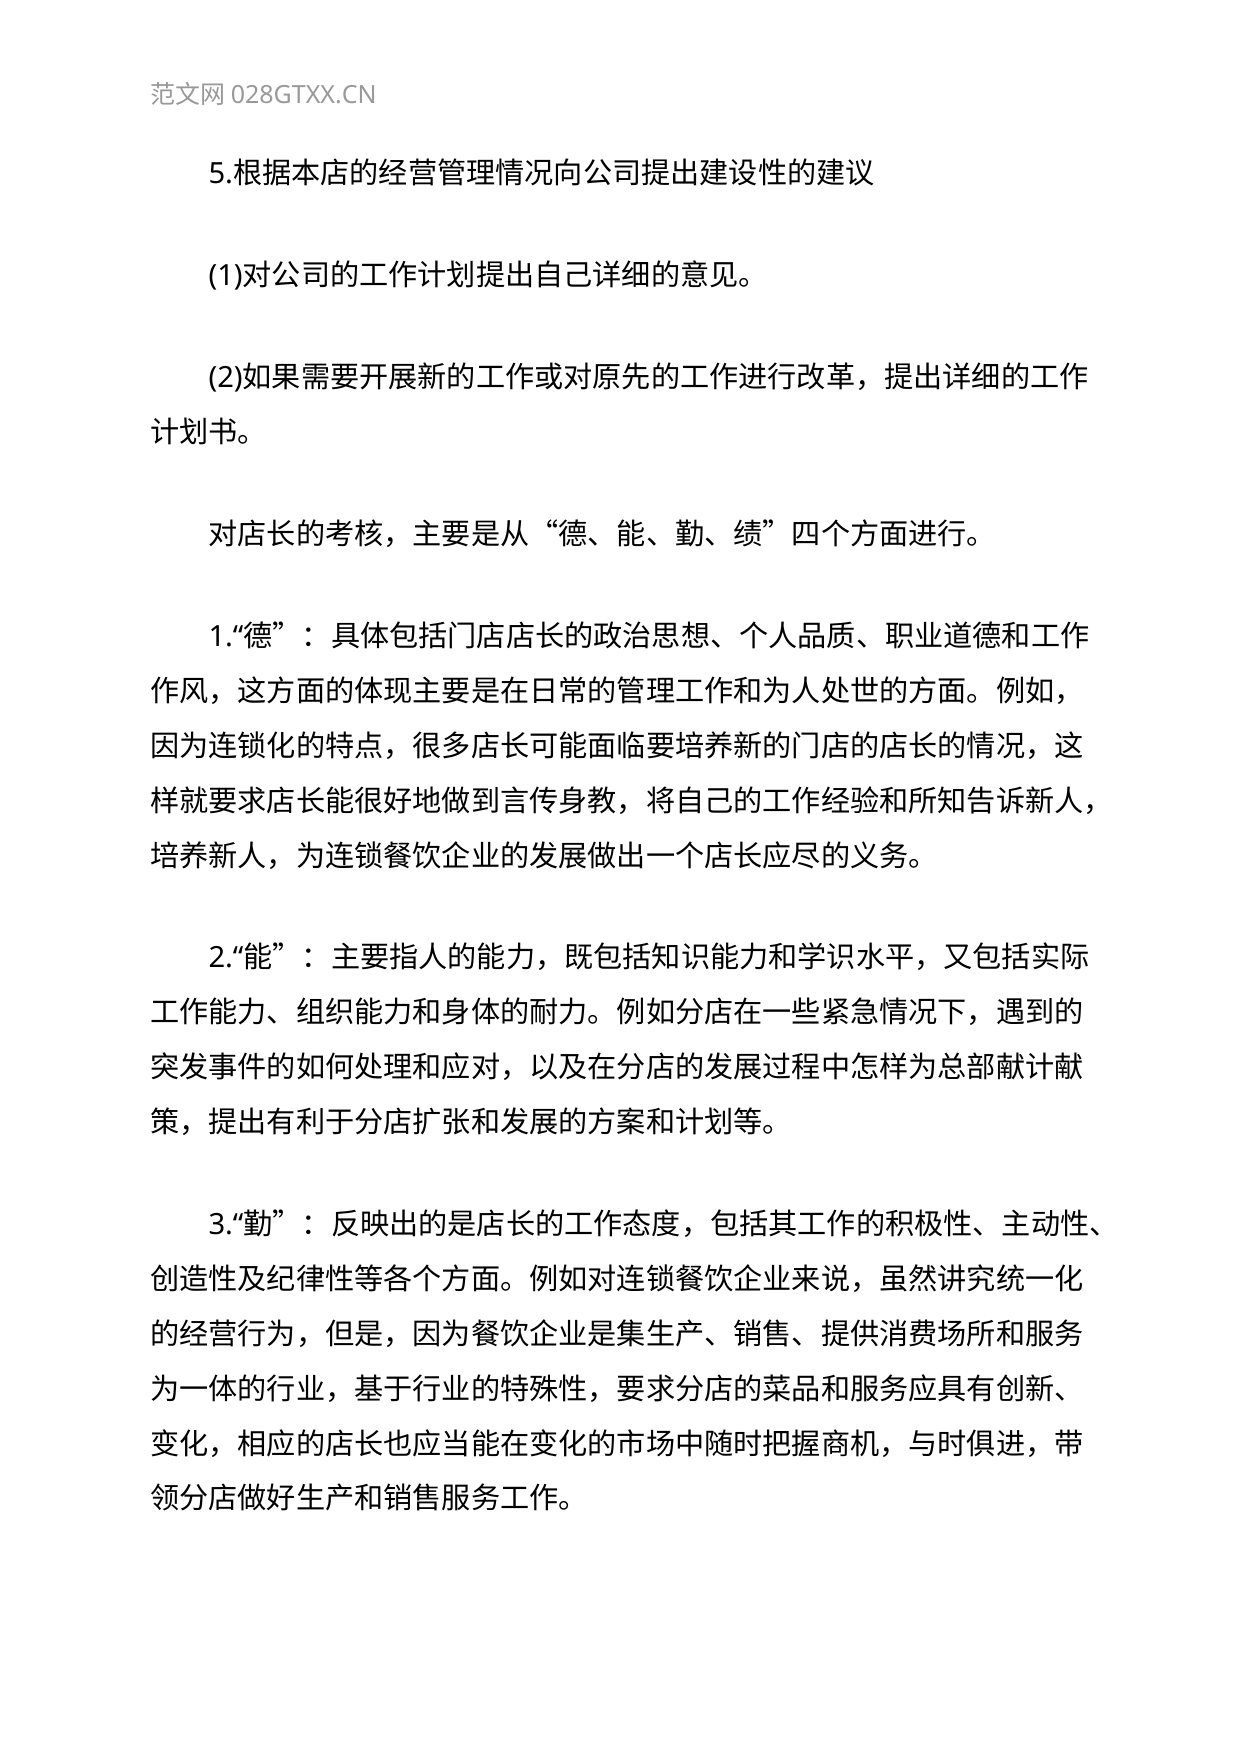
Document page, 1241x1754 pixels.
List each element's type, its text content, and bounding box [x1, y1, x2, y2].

text 5.根据本店的经营管理情况向公司提出建设性的建议 [150, 150, 1090, 192]
text 2.“能”：主要指人的能力，既包括知识能力和学识水平，又包括实际工作能力、组织能力和身体的耐力。例如分店在一些紧急情况下，遇到的突发事件的如何处理和应对，以及在分店的发展过程中怎样为总部献计献策，提出有利于分店扩张和发展的方案和计划等。 [150, 934, 1090, 1141]
text (1)对公司的工作计划提出自己详细的意见。 [150, 252, 1090, 294]
text (2)如果需要开展新的工作或对原先的工作进行改革，提出详细的工作计划书。 [150, 354, 1090, 451]
text 对店长的考核，主要是从“德、能、勤、绩”四个方面进行。 [150, 511, 1090, 553]
text 1.“德”：具体包括门店店长的政治思想、个人品质、职业道德和工作作风，这方面的体现主要是在日常的管理工作和为人处世的方面。例如，因为连锁化的特点，很多店长可能面临要培养新的门店的店长的情况，这样就要求店长能很好地做到言传身教，将自己的工作经验和所知告诉新人，培养新人，为连锁餐饮企业的发展做出一个店长应尽的义务。 [150, 612, 1090, 874]
text 3.“勤”：反映出的是店长的工作态度，包括其工作的积极性、主动性、创造性及纪律性等各个方面。例如对连锁餐饮企业来说，虽然讲究统一化的经营行为，但是，因为餐饮企业是集生产、销售、提供消费场所和服务为一体的行业，基于行业的特殊性，要求分店的菜品和服务应具有创新、变化，相应的店长也应当能在变化的市场中随时把握商机，与时俱进，带领分店做好生产和销售服务工作。 [150, 1201, 1090, 1517]
